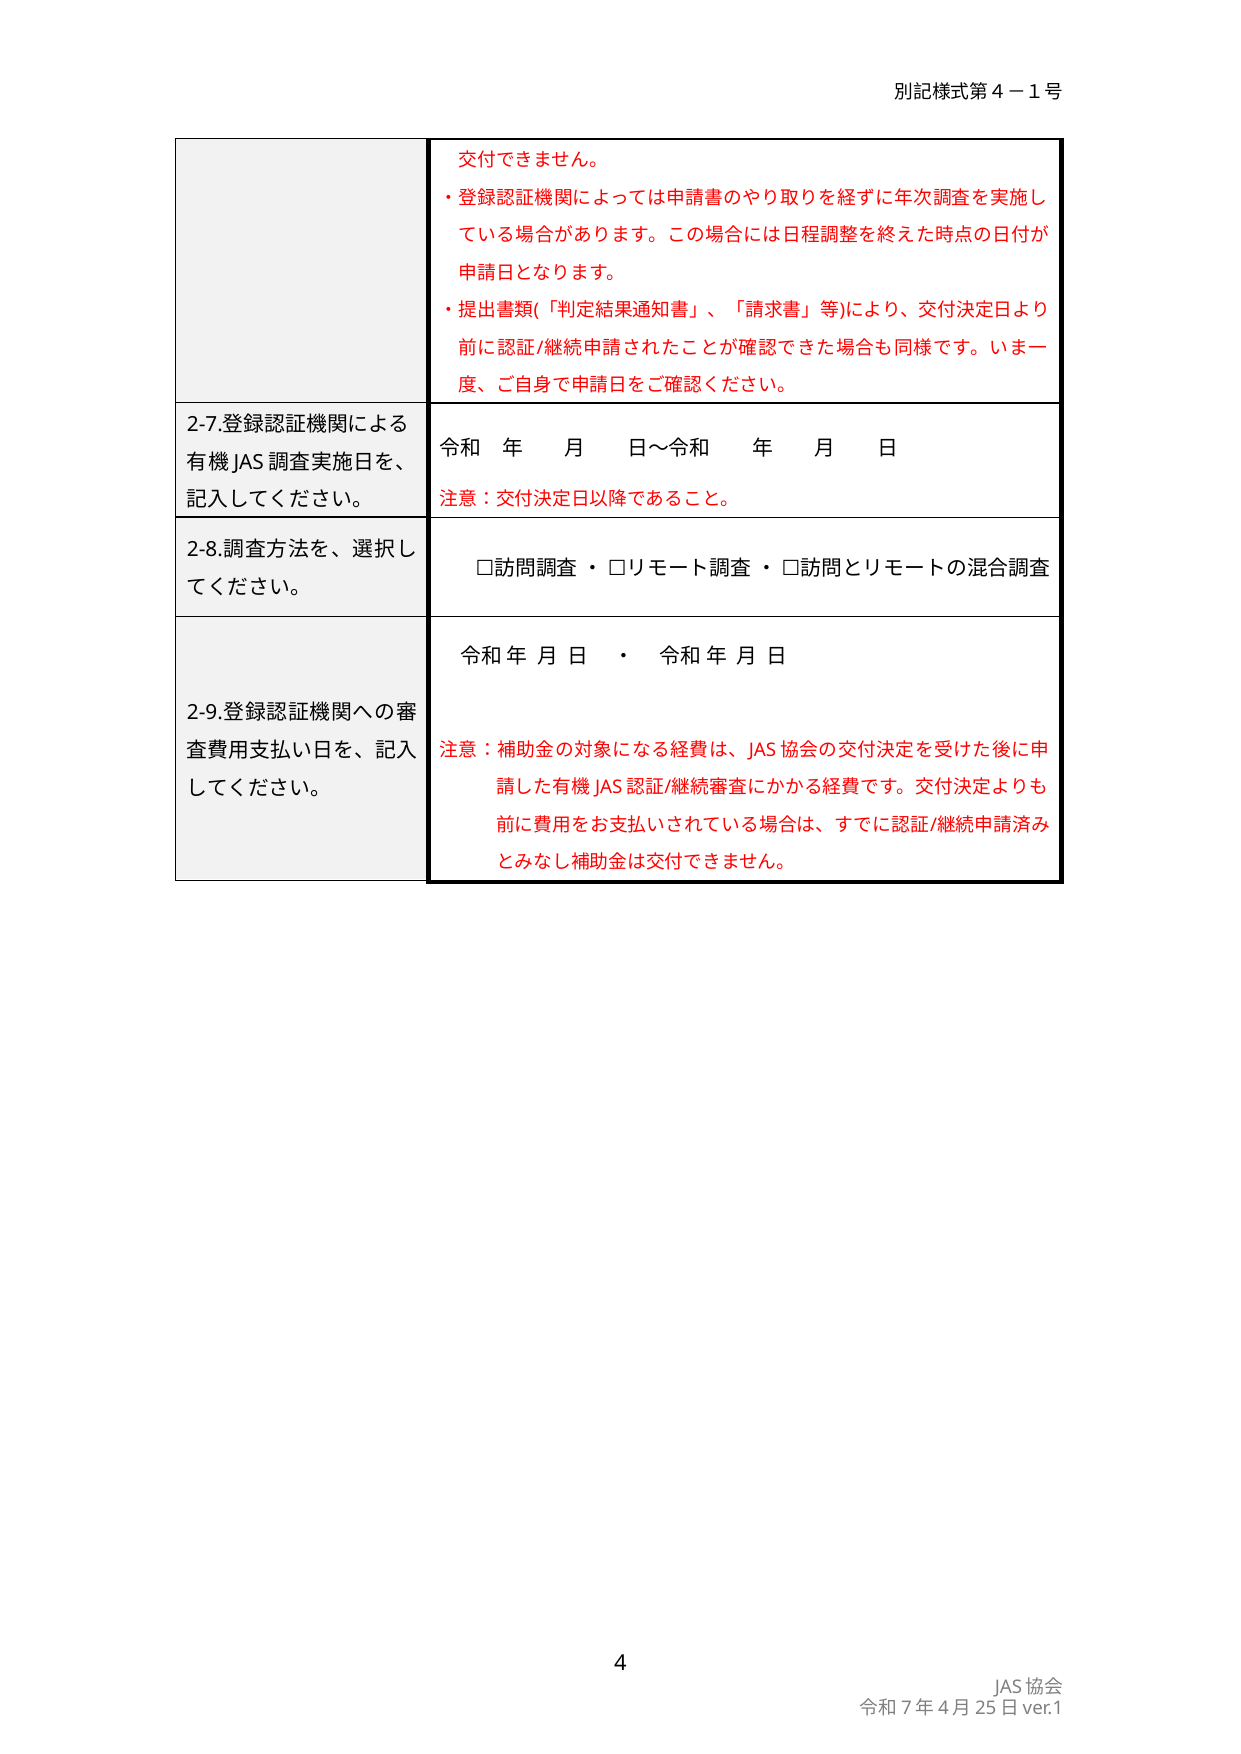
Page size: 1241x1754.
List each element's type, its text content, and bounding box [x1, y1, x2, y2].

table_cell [431, 140, 1059, 402]
table_cell 2-9.登録認証機関への審査費用支払い日を、記入してください。 [176, 617, 426, 879]
table_cell 2-7.登録認証機関による 有機JAS調査実施日を、記入してください。 [176, 403, 426, 516]
table_cell 令和 年 月 日～令和 年 月 日 注意：交付決定日以降であること。 [431, 404, 1059, 516]
table_cell 2-8.調査方法を、選択してください。 [176, 518, 426, 616]
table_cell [176, 139, 426, 402]
table_cell 令和 年 月 日 ・ 令和 年 月 日 注意：補助金の対象になる経費は、JAS協会の交付決定を受けた後に申請した有機JAS認証/継続審査にかかる経費です。交付決定よりも前に費用をお支払いされている場合は、すでに認証/継続申請済みとみなし補助金は交付できません。 [431, 617, 1059, 879]
table_cell 訪問調査 ・ リモート調査 ・ 訪問とリモートの混合調査 [431, 518, 1059, 616]
